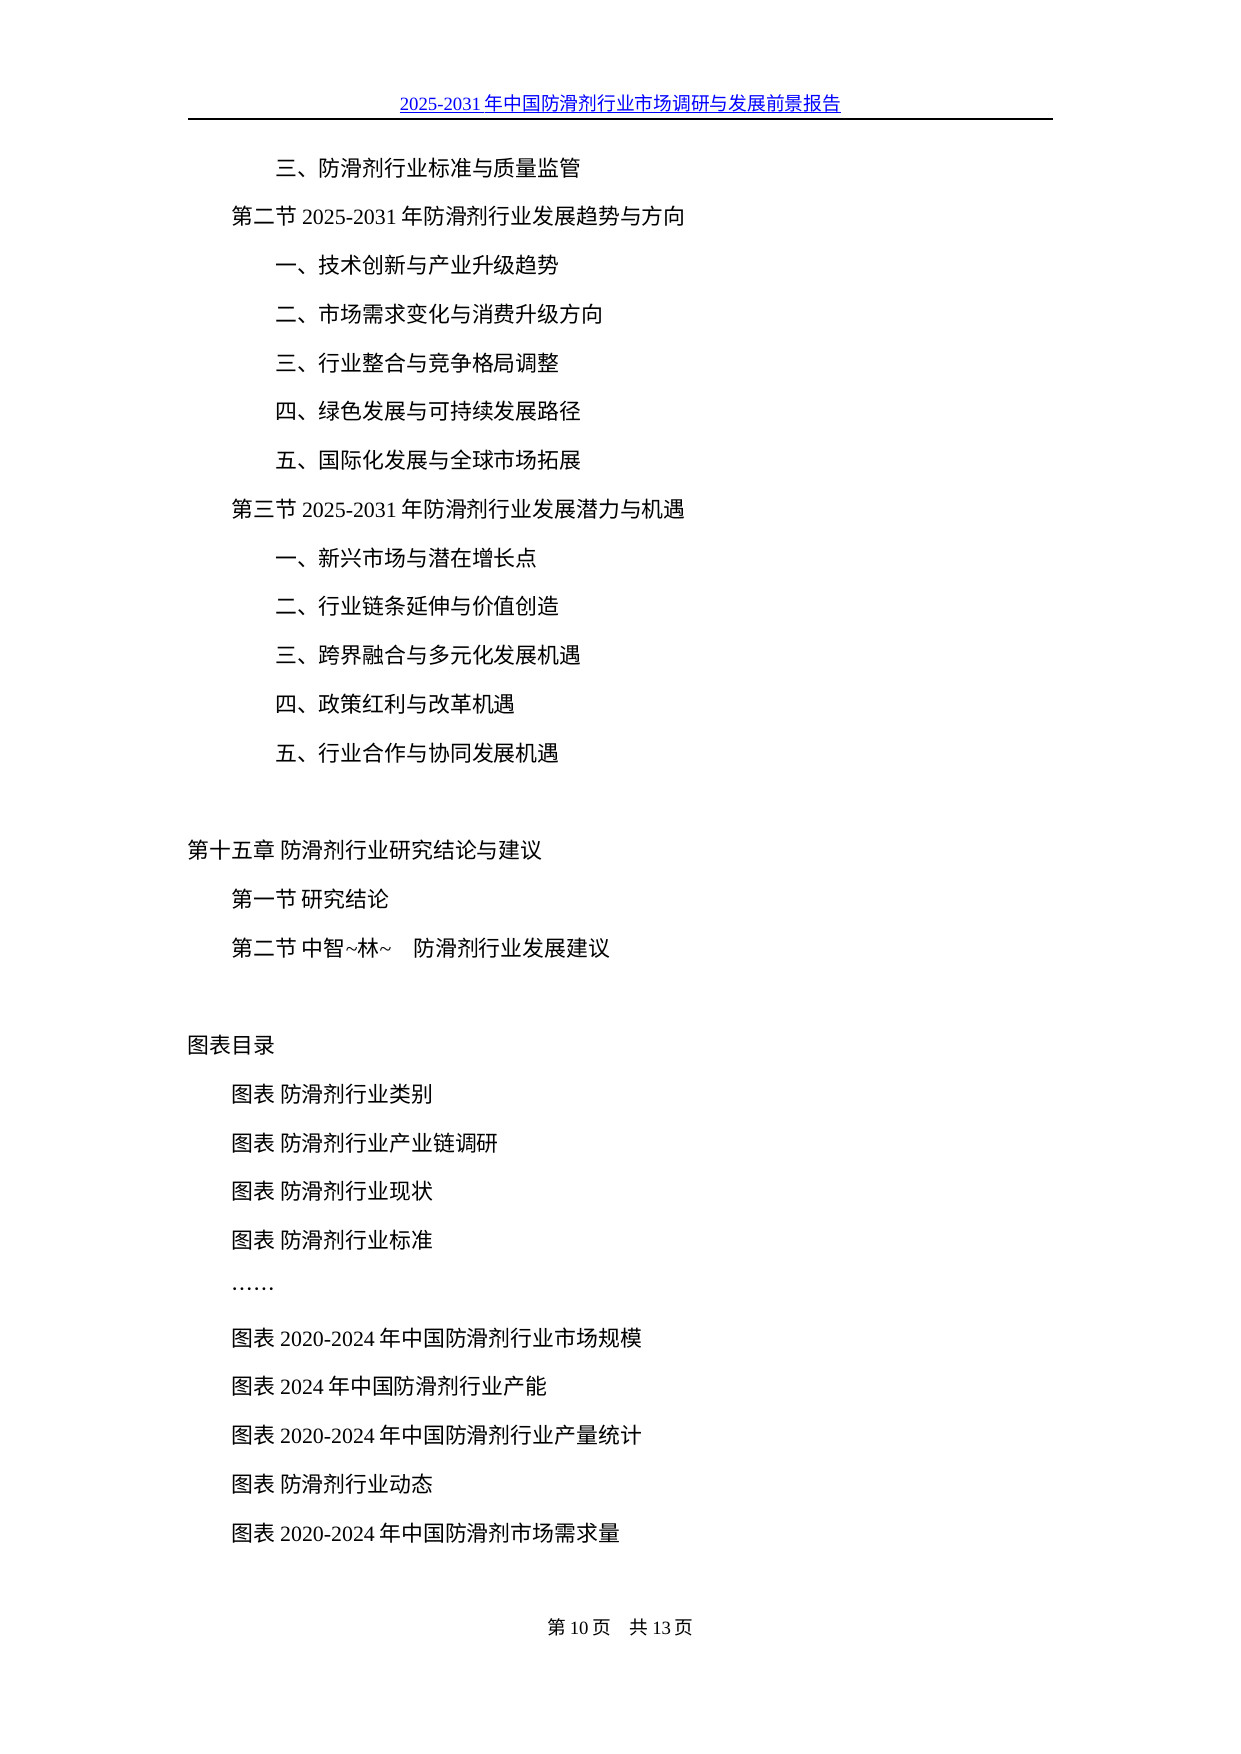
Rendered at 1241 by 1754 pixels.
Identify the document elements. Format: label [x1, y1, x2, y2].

text [187, 150, 1053, 1548]
